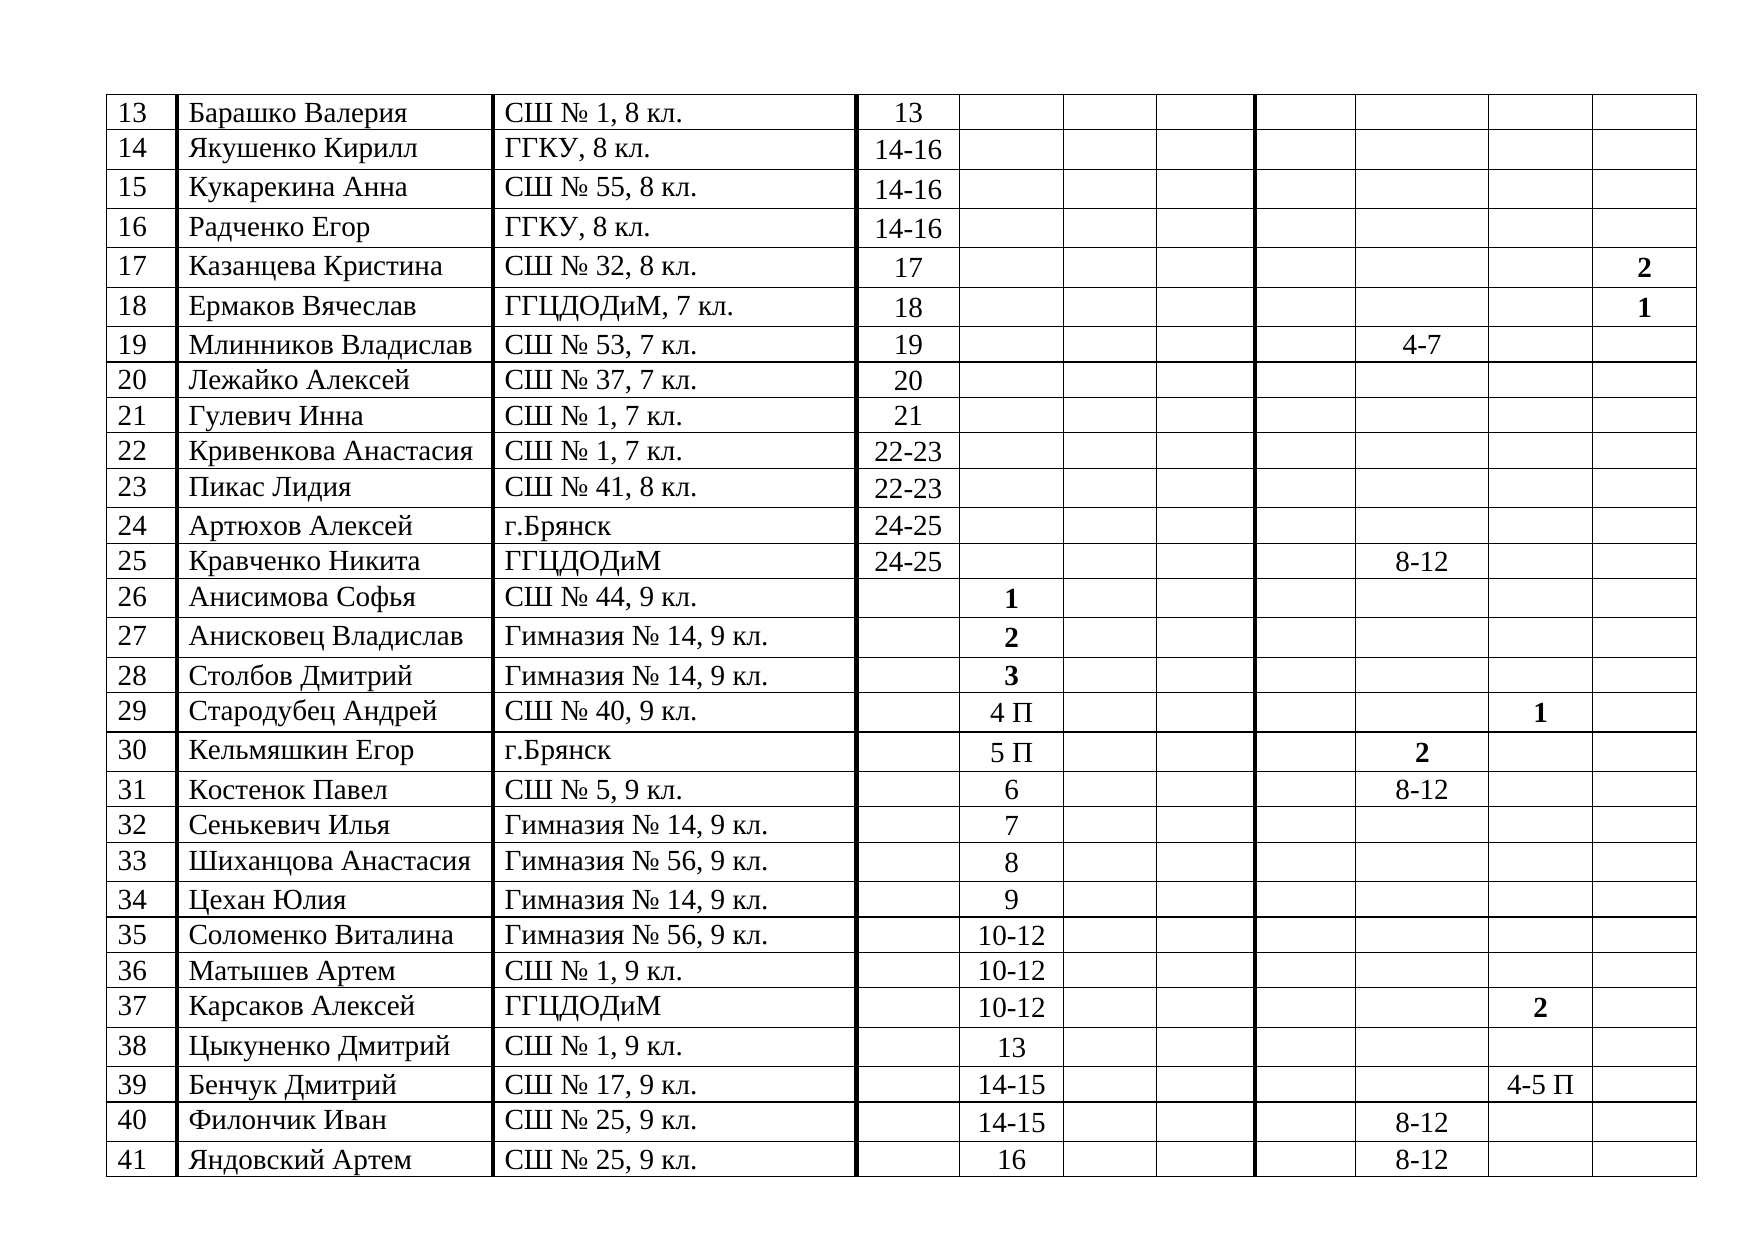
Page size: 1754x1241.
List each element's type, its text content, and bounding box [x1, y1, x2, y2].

table_cell [1356, 1028, 1488, 1066]
table_cell СШ № 53, 7 кл. [495, 327, 854, 361]
table_cell [1064, 170, 1156, 208]
table_cell [1593, 327, 1696, 361]
table_cell 19 [107, 327, 175, 361]
table_cell [1157, 170, 1253, 208]
table_cell 8-12 [1356, 1103, 1488, 1141]
table_cell [1257, 579, 1355, 617]
table_cell [1593, 882, 1696, 916]
table_cell [1157, 544, 1253, 578]
table_cell Соломенко Виталина [179, 918, 491, 952]
table_cell Лежайко Алексей [179, 363, 491, 397]
table_cell [1489, 579, 1592, 617]
table_cell [1593, 618, 1696, 657]
table_cell Кривенкова Анастасия [179, 433, 491, 468]
table_cell [1157, 579, 1253, 617]
table_cell [1157, 327, 1253, 361]
table_cell [1257, 248, 1355, 287]
table_cell [1356, 248, 1488, 287]
table_cell 19 [859, 327, 959, 361]
table_cell [1356, 95, 1488, 129]
table_cell [1489, 658, 1592, 692]
table_cell 23 [107, 469, 175, 507]
table_cell Артюхов Алексей [179, 508, 491, 542]
table_cell [1593, 95, 1696, 129]
table_cell 16 [960, 1142, 1063, 1176]
table_cell 18 [859, 288, 959, 326]
table_cell [1593, 398, 1696, 432]
table_cell [1064, 209, 1156, 247]
table_cell [1064, 95, 1156, 129]
table_cell [1356, 398, 1488, 432]
table_cell [1593, 733, 1696, 771]
table_cell Гимназия № 56, 9 кл. [495, 918, 854, 952]
table_cell [1157, 469, 1253, 507]
table_cell [1489, 248, 1592, 287]
table_cell [1489, 918, 1592, 952]
table_cell [1356, 433, 1488, 468]
table_cell Барашко Валерия [179, 95, 491, 129]
table_cell [1157, 733, 1253, 771]
table_cell 41 [107, 1142, 175, 1176]
table_cell [1257, 953, 1355, 987]
table_cell [1489, 1028, 1592, 1066]
table_cell [1064, 618, 1156, 657]
table_cell 22 [107, 433, 175, 468]
table_cell [859, 1067, 959, 1101]
table_cell [1489, 130, 1592, 168]
table_cell 17 [107, 248, 175, 287]
table_cell [859, 807, 959, 842]
table_cell [1257, 170, 1355, 208]
table_cell [1157, 658, 1253, 692]
table_cell [960, 288, 1063, 326]
table_cell [1064, 579, 1156, 617]
table_cell [1257, 544, 1355, 578]
table_cell Цехан Юлия [179, 882, 491, 916]
table_cell СШ № 40, 9 кл. [495, 693, 854, 731]
table_cell Радченко Егор [179, 209, 491, 247]
table_cell [859, 843, 959, 881]
table_cell [1356, 618, 1488, 657]
table_cell [1489, 288, 1592, 326]
table_cell 3 [960, 658, 1063, 692]
table_cell СШ № 1, 9 кл. [495, 953, 854, 987]
table_cell [1593, 1028, 1696, 1066]
table_cell Гимназия № 14, 9 кл. [495, 618, 854, 657]
table_cell [859, 693, 959, 731]
table_cell [1064, 508, 1156, 542]
table_cell 8-12 [1356, 1142, 1488, 1176]
table_cell [1064, 363, 1156, 397]
table_cell СШ № 32, 8 кл. [495, 248, 854, 287]
table_cell [1489, 363, 1592, 397]
table_cell [1356, 807, 1488, 842]
table_cell Бенчук Дмитрий [179, 1067, 491, 1101]
table_cell [1489, 209, 1592, 247]
table_cell [859, 882, 959, 916]
table_cell [1064, 288, 1156, 326]
table_cell [1064, 658, 1156, 692]
table_cell [1489, 1142, 1592, 1176]
table_cell г.Брянск [495, 508, 854, 542]
table_cell [1489, 1103, 1592, 1141]
table_cell [1593, 918, 1696, 952]
table_cell Гимназия № 14, 9 кл. [495, 658, 854, 692]
table_cell 22-23 [859, 469, 959, 507]
table_cell СШ № 5, 9 кл. [495, 772, 854, 806]
table_cell [1593, 209, 1696, 247]
table_cell [1356, 1067, 1488, 1101]
table_cell [1257, 882, 1355, 916]
table_cell [1356, 130, 1488, 168]
table_cell Матышев Артем [179, 953, 491, 987]
table_cell [1157, 953, 1253, 987]
table_cell [1356, 693, 1488, 731]
table_cell 24 [107, 508, 175, 542]
table_cell [859, 918, 959, 952]
table_cell СШ № 1, 7 кл. [495, 433, 854, 468]
table_cell 26 [107, 579, 175, 617]
table_cell [1489, 433, 1592, 468]
table_cell [1064, 130, 1156, 168]
table_cell 14-15 [960, 1103, 1063, 1141]
table_cell [1356, 363, 1488, 397]
table_cell [1593, 953, 1696, 987]
table_cell 16 [107, 209, 175, 247]
table_cell 6 [960, 772, 1063, 806]
table_cell 27 [107, 618, 175, 657]
table_cell [1157, 95, 1253, 129]
table_cell 14 [107, 130, 175, 168]
table_cell [1489, 170, 1592, 208]
table_cell [1257, 843, 1355, 881]
table_cell [1157, 130, 1253, 168]
table_cell [1257, 733, 1355, 771]
table_cell [1157, 398, 1253, 432]
table_cell Кельмяшкин Егор [179, 733, 491, 771]
table_cell [1257, 288, 1355, 326]
table_cell Кукарекина Анна [179, 170, 491, 208]
table_cell [1356, 953, 1488, 987]
table_cell [859, 772, 959, 806]
table_cell 31 [107, 772, 175, 806]
table_cell [1157, 882, 1253, 916]
table_cell [1257, 1103, 1355, 1141]
table_cell 14-16 [859, 209, 959, 247]
table_cell 9 [960, 882, 1063, 916]
table_cell [1257, 95, 1355, 129]
table_cell [960, 95, 1063, 129]
table_cell [1257, 693, 1355, 731]
table_cell [960, 170, 1063, 208]
table_cell СШ № 1, 9 кл. [495, 1028, 854, 1066]
table_cell 7 [960, 807, 1063, 842]
table_cell [1257, 988, 1355, 1027]
table_cell 21 [107, 398, 175, 432]
table_cell [1593, 807, 1696, 842]
table_cell СШ № 55, 8 кл. [495, 170, 854, 208]
table_cell [1356, 508, 1488, 542]
table_cell 25 [107, 544, 175, 578]
table_cell 10-12 [960, 918, 1063, 952]
table_cell 8 [960, 843, 1063, 881]
table_cell Гимназия № 14, 9 кл. [495, 807, 854, 842]
table_cell [1257, 130, 1355, 168]
table_cell [1257, 1067, 1355, 1101]
table_cell 1 [1489, 693, 1592, 731]
table_cell [1593, 508, 1696, 542]
table_cell [1157, 433, 1253, 468]
table_cell 13 [107, 95, 175, 129]
table_cell [1257, 1142, 1355, 1176]
table_cell 13 [960, 1028, 1063, 1066]
table_cell 28 [107, 658, 175, 692]
table_cell [1489, 508, 1592, 542]
table_cell [1257, 398, 1355, 432]
table_cell СШ № 25, 9 кл. [495, 1142, 854, 1176]
table_cell [1489, 618, 1592, 657]
table_cell [1064, 807, 1156, 842]
table_cell [1257, 658, 1355, 692]
table_cell 15 [107, 170, 175, 208]
table_cell Гимназия № 56, 9 кл. [495, 843, 854, 881]
table_cell [1593, 1103, 1696, 1141]
table_cell Кравченко Никита [179, 544, 491, 578]
table_cell 2 [960, 618, 1063, 657]
table_cell [1064, 327, 1156, 361]
table_cell [859, 579, 959, 617]
table_cell 1 [960, 579, 1063, 617]
table_cell 8-12 [1356, 772, 1488, 806]
table_cell 2 [1489, 988, 1592, 1027]
table_cell 13 [859, 95, 959, 129]
table_cell 35 [107, 918, 175, 952]
table_cell [1489, 882, 1592, 916]
table_cell [1157, 988, 1253, 1027]
table_cell [1064, 988, 1156, 1027]
table_cell 36 [107, 953, 175, 987]
table_cell [1257, 327, 1355, 361]
table_cell [1356, 170, 1488, 208]
table_cell 30 [107, 733, 175, 771]
table_cell 18 [107, 288, 175, 326]
table_cell [1489, 95, 1592, 129]
table_cell Цыкуненко Дмитрий [179, 1028, 491, 1066]
table_cell [960, 433, 1063, 468]
table_cell 2 [1356, 733, 1488, 771]
table_cell [1593, 469, 1696, 507]
table_cell Ермаков Вячеслав [179, 288, 491, 326]
table_cell [960, 209, 1063, 247]
table_cell [1593, 363, 1696, 397]
table_cell СШ № 37, 7 кл. [495, 363, 854, 397]
table_cell Анисковец Владислав [179, 618, 491, 657]
table_cell Гулевич Инна [179, 398, 491, 432]
table_cell [1064, 469, 1156, 507]
table_cell [1489, 469, 1592, 507]
table_cell [1064, 882, 1156, 916]
table_cell 39 [107, 1067, 175, 1101]
table_cell [1593, 1142, 1696, 1176]
table_cell [1257, 433, 1355, 468]
table_cell [1157, 843, 1253, 881]
table_cell [1157, 288, 1253, 326]
table_cell [1064, 1103, 1156, 1141]
table_cell [960, 508, 1063, 542]
table_cell [1257, 469, 1355, 507]
table_cell [1157, 918, 1253, 952]
table_cell [1593, 579, 1696, 617]
table_cell [1257, 772, 1355, 806]
table_cell [1064, 772, 1156, 806]
table_cell 20 [859, 363, 959, 397]
table_cell [1157, 248, 1253, 287]
table_cell СШ № 1, 8 кл. [495, 95, 854, 129]
table_cell [1356, 918, 1488, 952]
table_cell [1356, 469, 1488, 507]
table_cell 32 [107, 807, 175, 842]
table_cell [859, 733, 959, 771]
table_cell [1356, 658, 1488, 692]
table_cell [1064, 693, 1156, 731]
table_cell [1064, 398, 1156, 432]
table_cell [1356, 288, 1488, 326]
table_cell [1064, 1142, 1156, 1176]
table_cell [1593, 544, 1696, 578]
table_cell [1593, 170, 1696, 208]
table_cell [1356, 579, 1488, 617]
table_cell [1489, 807, 1592, 842]
table_cell 24-25 [859, 508, 959, 542]
table_cell [859, 1103, 959, 1141]
table_cell ГГКУ, 8 кл. [495, 209, 854, 247]
table_cell ГГЦДОДиМ [495, 988, 854, 1027]
table_cell 10-12 [960, 988, 1063, 1027]
table_cell [960, 469, 1063, 507]
table_cell СШ № 41, 8 кл. [495, 469, 854, 507]
table_cell [859, 658, 959, 692]
table_cell ГГЦДОДиМ [495, 544, 854, 578]
table_cell Шиханцова Анастасия [179, 843, 491, 881]
table_cell [1593, 772, 1696, 806]
table_cell [1593, 130, 1696, 168]
table_cell [1157, 772, 1253, 806]
table_cell [1257, 618, 1355, 657]
table_cell 4-7 [1356, 327, 1488, 361]
table_cell Казанцева Кристина [179, 248, 491, 287]
table_cell г.Брянск [495, 733, 854, 771]
table_cell Карсаков Алексей [179, 988, 491, 1027]
table_cell ГГЦДОДиМ, 7 кл. [495, 288, 854, 326]
table_cell 22-23 [859, 433, 959, 468]
table_cell Якушенко Кирилл [179, 130, 491, 168]
table_cell [1489, 772, 1592, 806]
table_cell 20 [107, 363, 175, 397]
table_cell [1064, 953, 1156, 987]
table_cell 4 П [960, 693, 1063, 731]
table_cell [1356, 988, 1488, 1027]
table_cell 14-16 [859, 130, 959, 168]
table_cell [960, 248, 1063, 287]
table_cell [1257, 1028, 1355, 1066]
table_cell Сенькевич Илья [179, 807, 491, 842]
table_cell СШ № 17, 9 кл. [495, 1067, 854, 1101]
table_cell [1157, 508, 1253, 542]
table_cell 14-16 [859, 170, 959, 208]
table_cell 14-15 [960, 1067, 1063, 1101]
table_cell [960, 398, 1063, 432]
table_cell [1257, 918, 1355, 952]
table_cell [1593, 433, 1696, 468]
table_cell Яндовский Артем [179, 1142, 491, 1176]
table_cell [960, 327, 1063, 361]
table_cell [1593, 843, 1696, 881]
table_cell [1489, 953, 1592, 987]
table_cell [1257, 508, 1355, 542]
table_cell [1593, 658, 1696, 692]
table_cell 33 [107, 843, 175, 881]
table_cell [1356, 209, 1488, 247]
table_cell [1157, 209, 1253, 247]
table_cell [1157, 618, 1253, 657]
table_cell [1064, 248, 1156, 287]
table_cell 37 [107, 988, 175, 1027]
table_cell 1 [1593, 288, 1696, 326]
table_cell [1064, 1067, 1156, 1101]
table_cell [1157, 1067, 1253, 1101]
table_cell 29 [107, 693, 175, 731]
table_cell 17 [859, 248, 959, 287]
table_cell 5 П [960, 733, 1063, 771]
table_cell [960, 130, 1063, 168]
table_cell [1064, 843, 1156, 881]
table_cell [859, 618, 959, 657]
table_cell [1064, 1028, 1156, 1066]
table_cell СШ № 44, 9 кл. [495, 579, 854, 617]
table_cell [1489, 398, 1592, 432]
table_cell 4-5 П [1489, 1067, 1592, 1101]
table_cell [859, 1142, 959, 1176]
table_cell [1489, 843, 1592, 881]
table_cell [859, 988, 959, 1027]
table_cell Столбов Дмитрий [179, 658, 491, 692]
table_cell Анисимова Софья [179, 579, 491, 617]
table_cell [1064, 918, 1156, 952]
table_cell [1157, 1028, 1253, 1066]
table_cell Пикас Лидия [179, 469, 491, 507]
table_cell [1064, 433, 1156, 468]
table_cell Стародубец Андрей [179, 693, 491, 731]
table_cell Костенок Павел [179, 772, 491, 806]
table_cell [859, 1028, 959, 1066]
table_cell [859, 953, 959, 987]
table_cell [1489, 733, 1592, 771]
table_cell ГГКУ, 8 кл. [495, 130, 854, 168]
table_cell [1157, 807, 1253, 842]
table_cell [1064, 544, 1156, 578]
table_cell 21 [859, 398, 959, 432]
table_cell 10-12 [960, 953, 1063, 987]
table_cell [1157, 363, 1253, 397]
table_cell [960, 544, 1063, 578]
table_cell 24-25 [859, 544, 959, 578]
table_cell [1157, 1103, 1253, 1141]
table_cell [1593, 988, 1696, 1027]
table_cell 8-12 [1356, 544, 1488, 578]
table_cell 2 [1593, 248, 1696, 287]
table_cell [1257, 807, 1355, 842]
table_cell [1593, 1067, 1696, 1101]
table_cell [1593, 693, 1696, 731]
table_cell [1356, 843, 1488, 881]
table_cell [960, 363, 1063, 397]
table_cell [1257, 209, 1355, 247]
table_cell 34 [107, 882, 175, 916]
table_cell [1356, 882, 1488, 916]
table_cell [1064, 733, 1156, 771]
table_cell Филончик Иван [179, 1103, 491, 1141]
table_cell [1157, 1142, 1253, 1176]
table_cell [1157, 693, 1253, 731]
table_cell [1489, 327, 1592, 361]
table_cell [1489, 544, 1592, 578]
table_cell [1257, 363, 1355, 397]
table_cell Млинников Владислав [179, 327, 491, 361]
table_cell Гимназия № 14, 9 кл. [495, 882, 854, 916]
table_cell СШ № 1, 7 кл. [495, 398, 854, 432]
table_cell 40 [107, 1103, 175, 1141]
table_cell 38 [107, 1028, 175, 1066]
table_cell СШ № 25, 9 кл. [495, 1103, 854, 1141]
